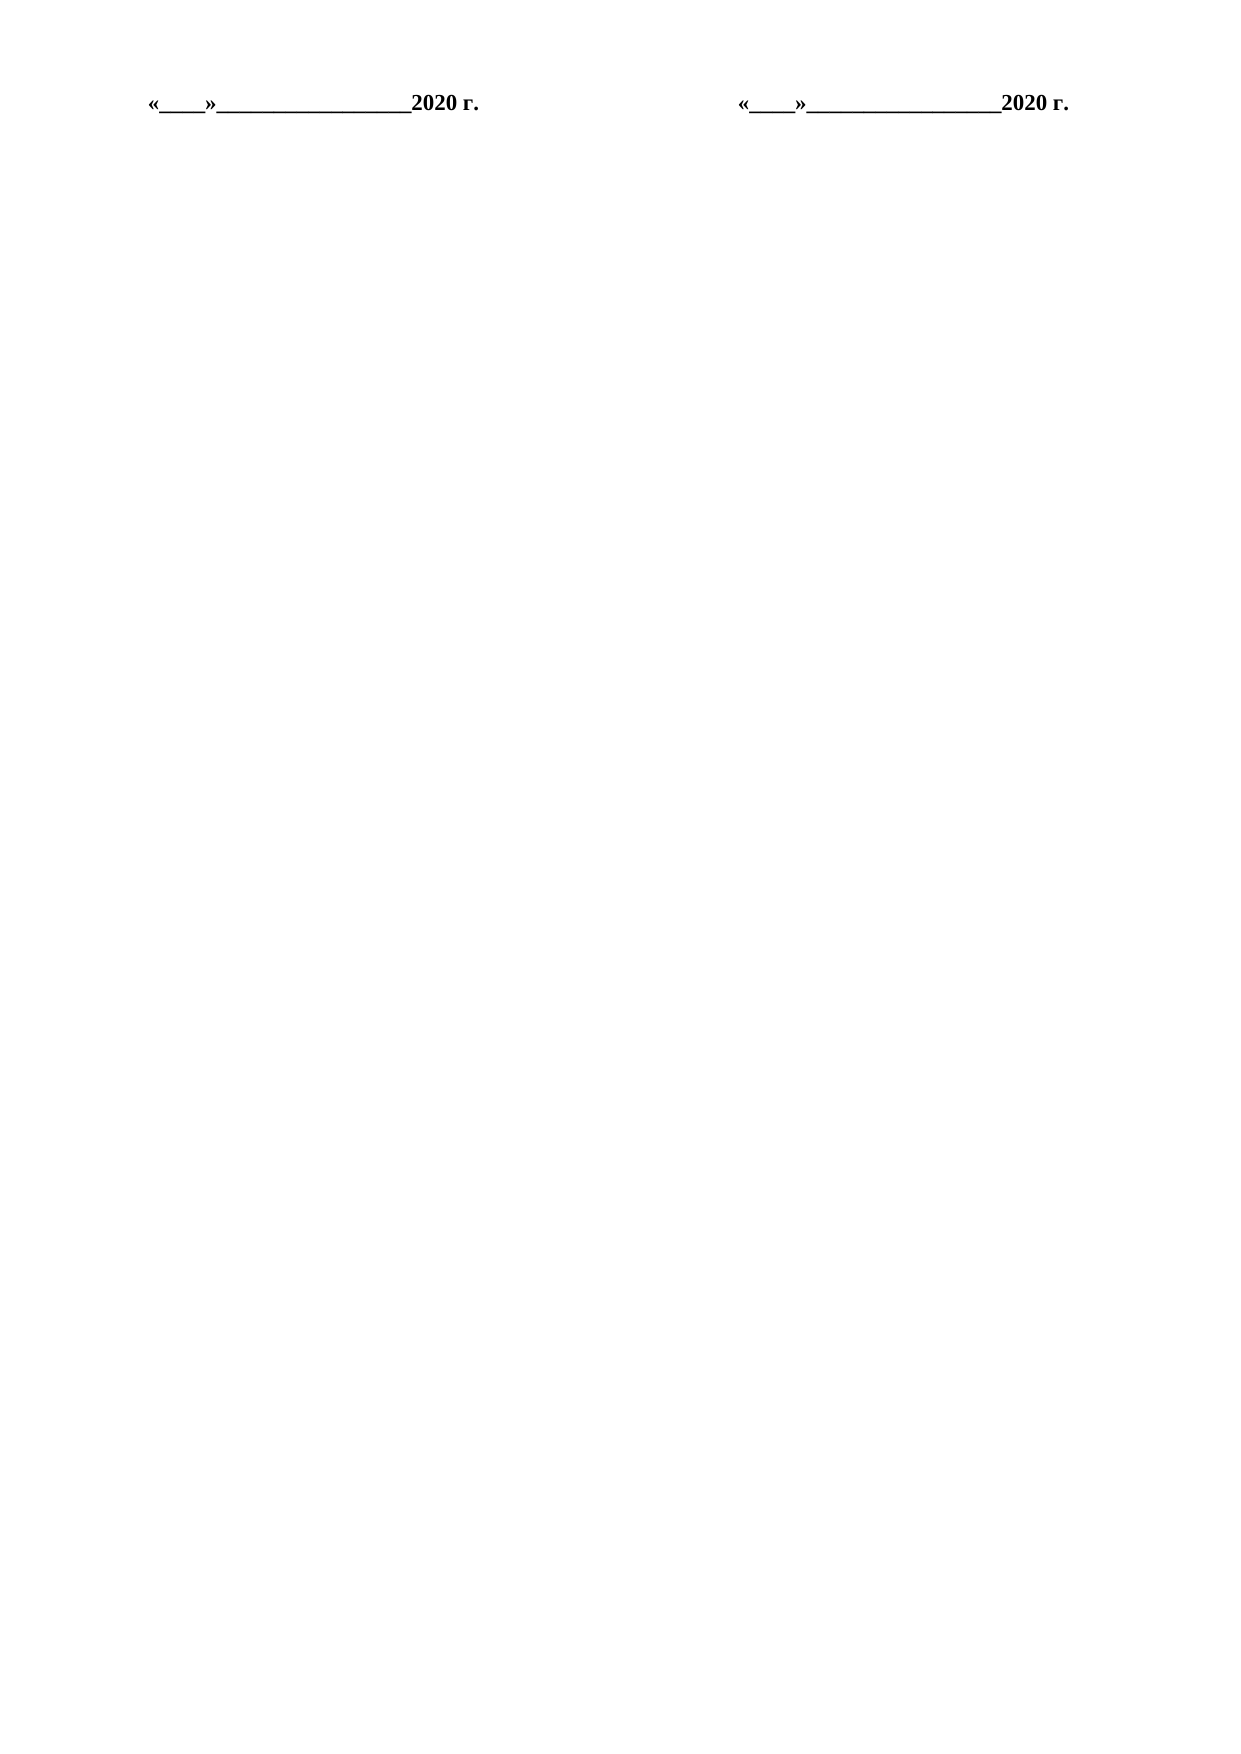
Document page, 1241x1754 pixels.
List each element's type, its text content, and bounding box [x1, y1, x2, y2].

text «____»_________________2020 г. «____»_________________2020 г. [148, 89, 1181, 115]
